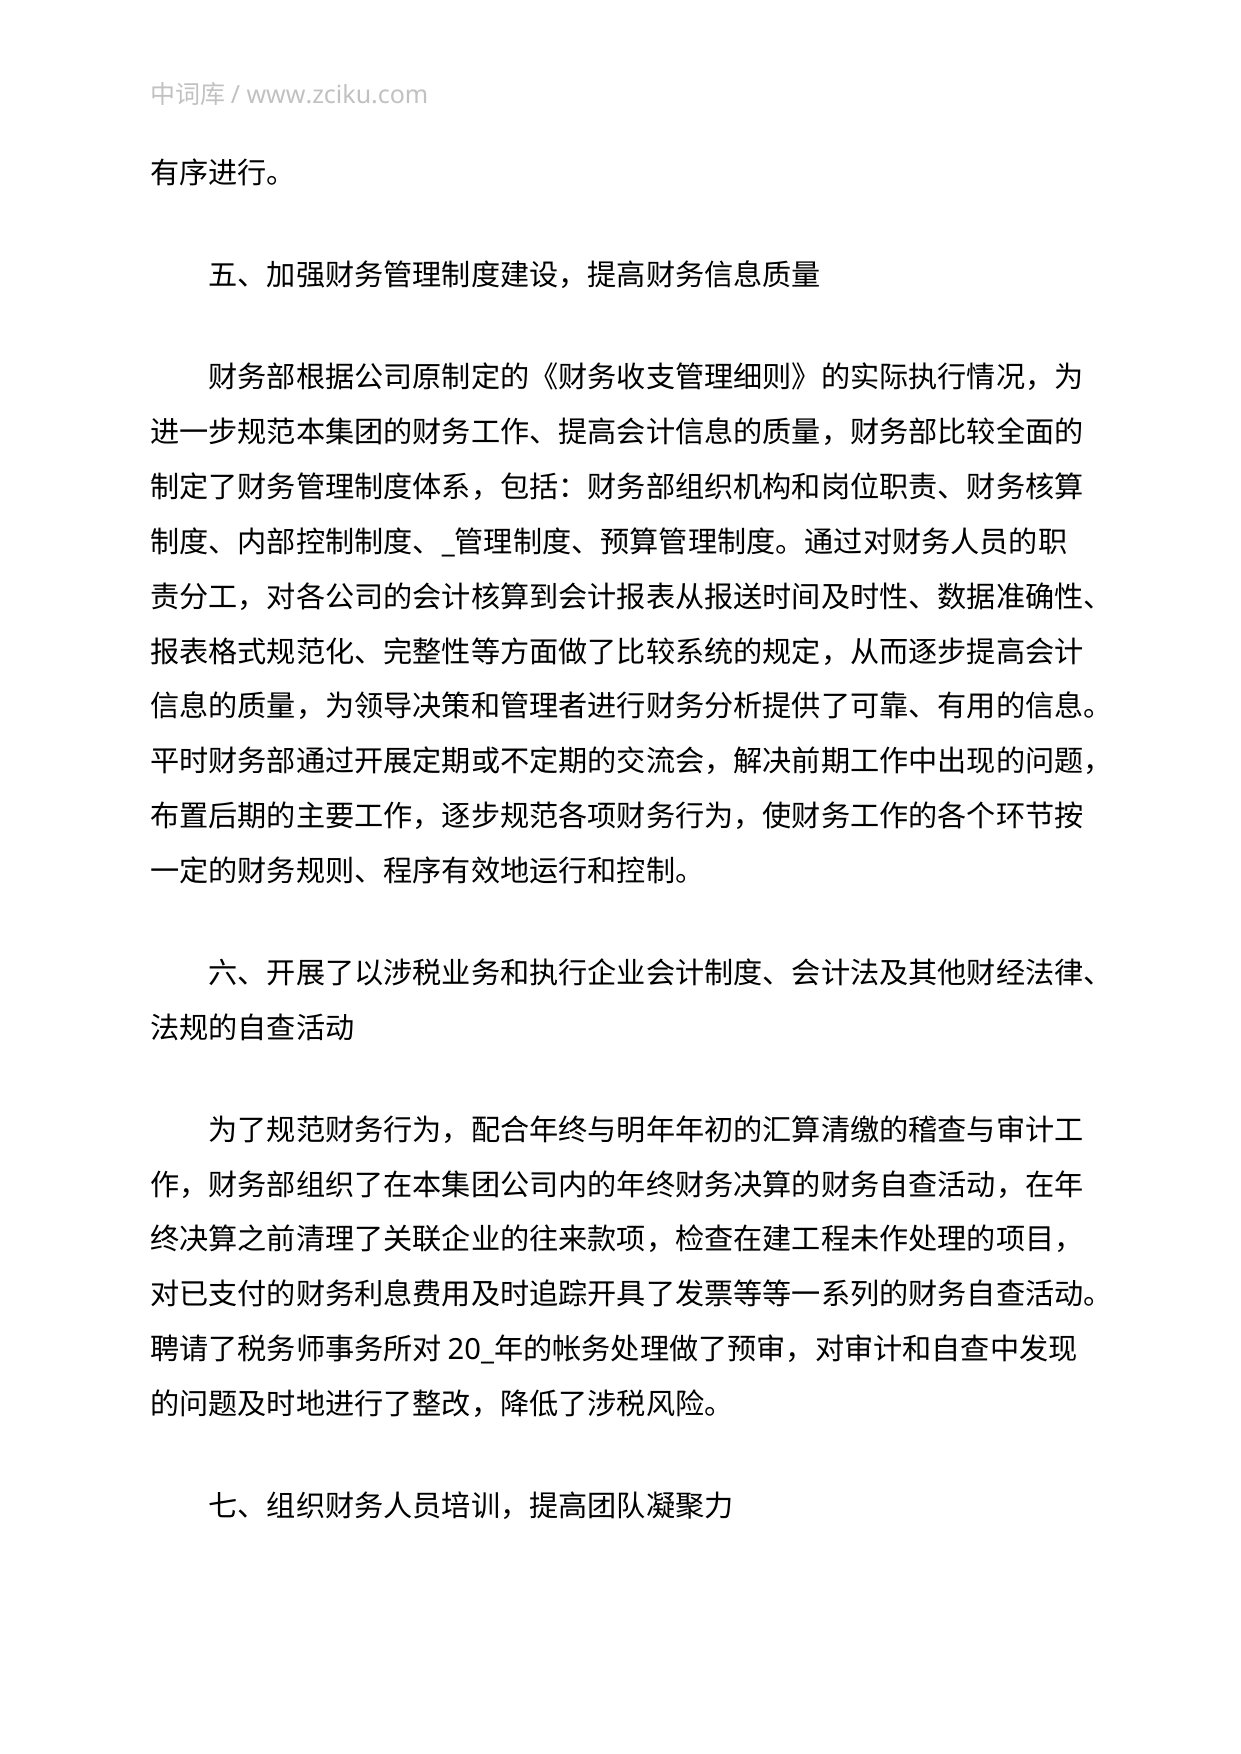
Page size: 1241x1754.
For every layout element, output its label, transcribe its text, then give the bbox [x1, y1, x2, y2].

text 七、组织财务人员培训，提高团队凝聚力 [150, 1482, 1090, 1525]
text 财务部根据公司原制定的《财务收支管理细则》的实际执行情况，为进一步规范本集团的财务工作、提高会计信息的质量，财务部比较全面的制定了财务管理制度体系，包括：财务部组织机构和岗位职责、财务核算制度、内部控制制度、_管理制度、预算管理制度。通过对财务人员的职责分工，对各公司的会计核算到会计报表从报送时间及时性、数据准确性、报表格式规范化、完整性等方面做了比较系统的规定，从而逐步提高会计信息的质量，为领导决策和管理者进行财务分析提供了可靠、有用的信息。平时财务部通过开展定期或不定期的交流会，解决前期工作中出现的问题，布置后期的主要工作，逐步规范各项财务行为，使财务工作的各个环节按一定的财务规则、程序有效地运行和控制。 [150, 353, 1090, 890]
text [150, 150, 1090, 192]
text 为了规范财务行为，配合年终与明年年初的汇算清缴的稽查与审计工作，财务部组织了在本集团公司内的年终财务决算的财务自查活动，在年终决算之前清理了关联企业的往来款项，检查在建工程未作处理的项目，对已支付的财务利息费用及时追踪开具了发票等等一系列的财务自查活动。聘请了税务师事务所对20_年的帐务处理做了预审，对审计和自查中发现的问题及时地进行了整改，降低了涉税风险。 [150, 1106, 1090, 1423]
text 五、加强财务管理制度建设，提高财务信息质量 [150, 252, 1090, 294]
text 六、开展了以涉税业务和执行企业会计制度、会计法及其他财经法律、法规的自查活动 [150, 949, 1090, 1047]
